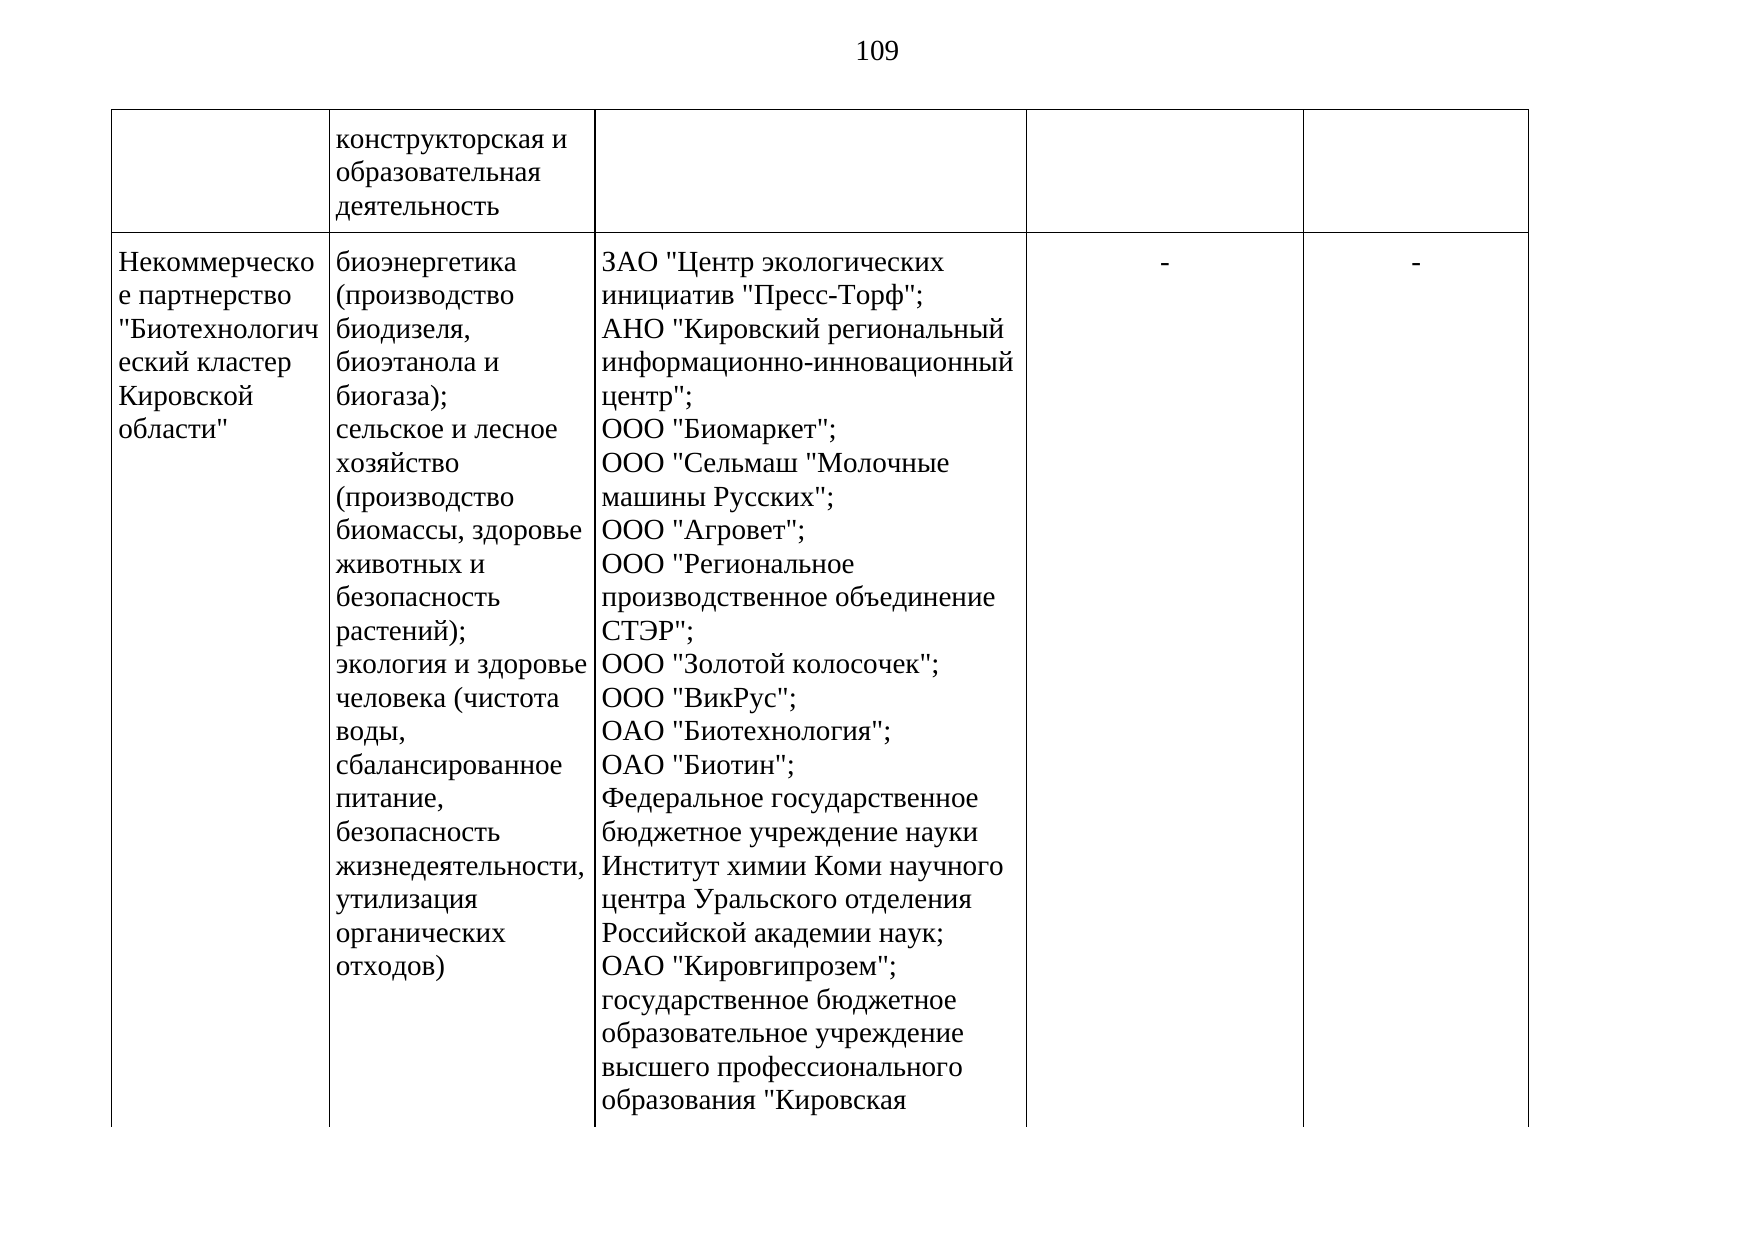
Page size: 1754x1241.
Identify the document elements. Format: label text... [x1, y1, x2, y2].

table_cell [330, 233, 594, 1127]
table_cell - [1027, 233, 1303, 1127]
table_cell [330, 110, 594, 232]
table_cell - [1304, 233, 1528, 1127]
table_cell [112, 233, 329, 1127]
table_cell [596, 110, 1026, 232]
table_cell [1304, 110, 1528, 232]
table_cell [1027, 110, 1303, 232]
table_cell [112, 110, 329, 232]
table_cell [596, 233, 1026, 1127]
